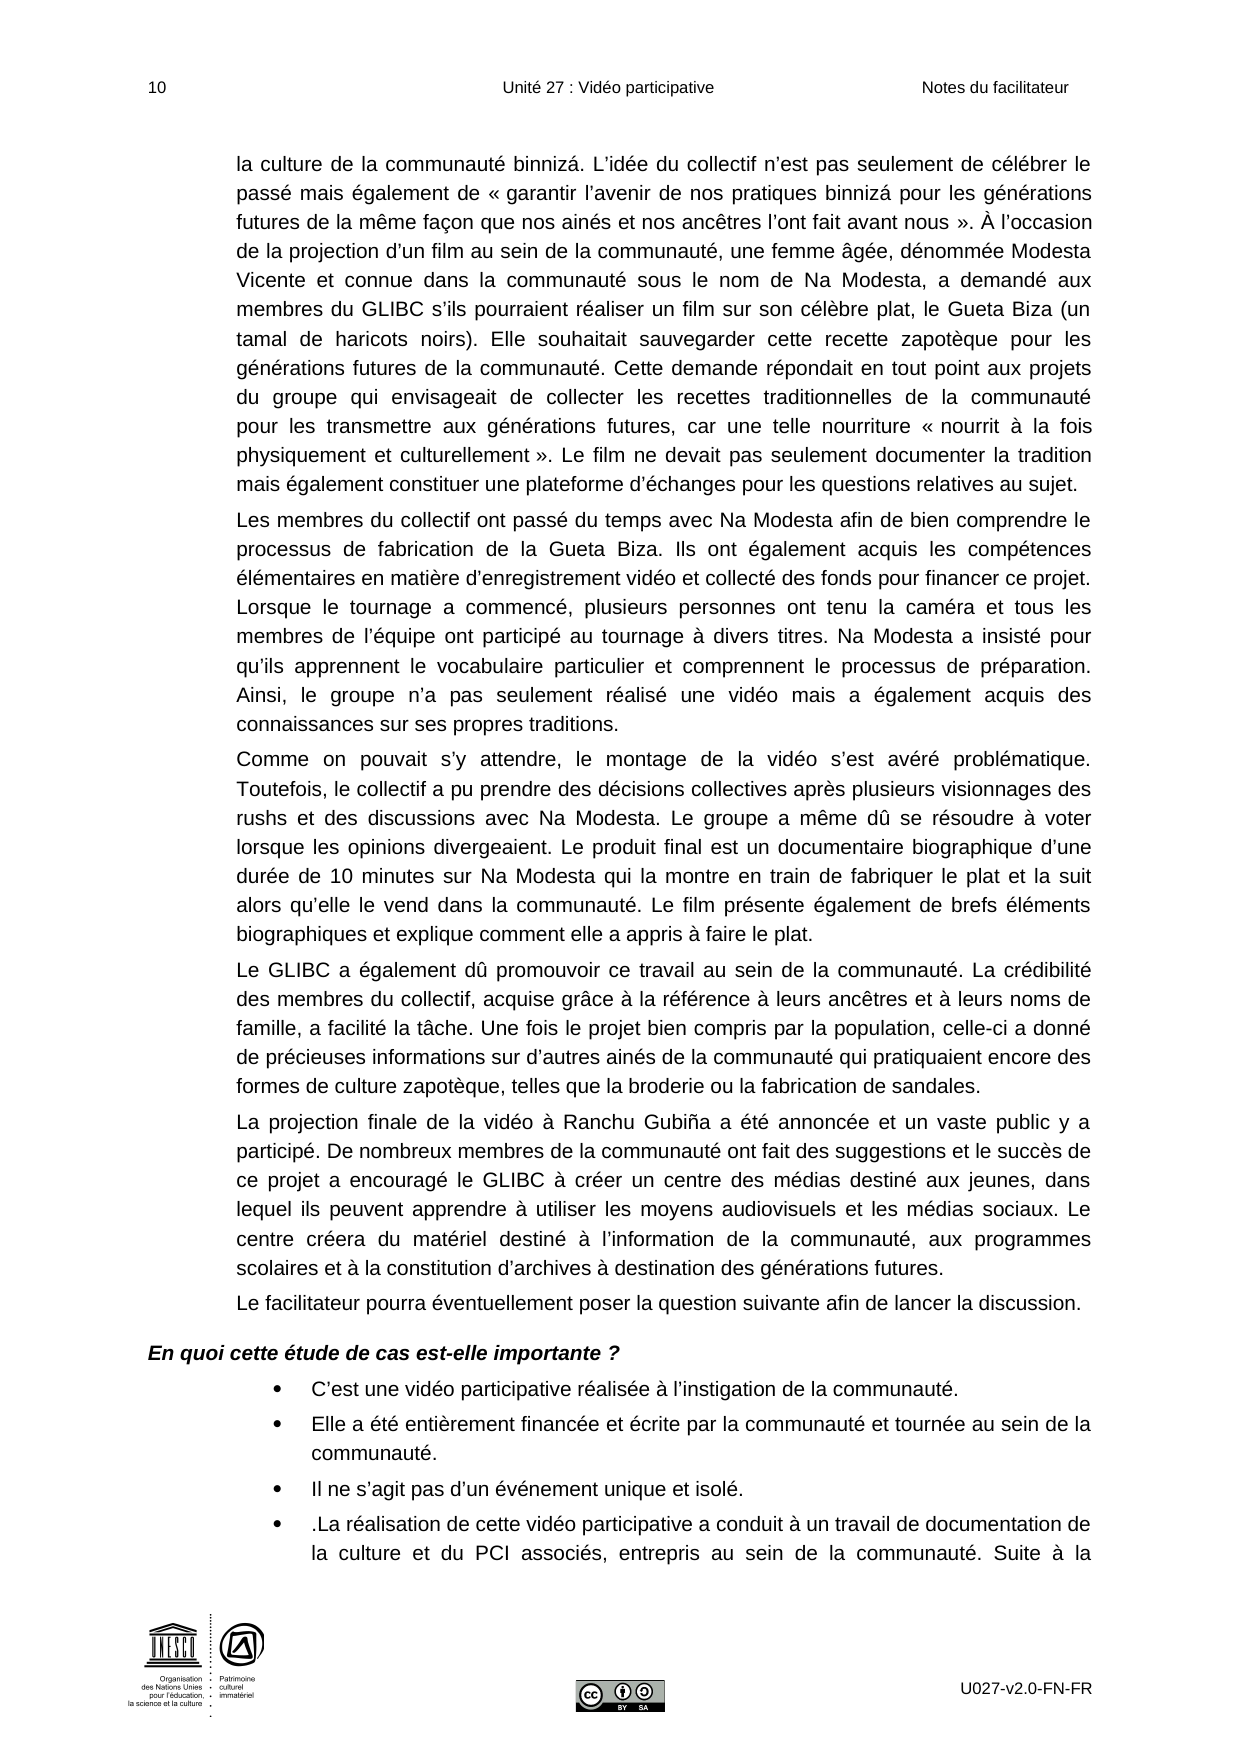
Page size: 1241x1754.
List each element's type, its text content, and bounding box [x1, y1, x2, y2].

text Le facilitateur pourra éventuellement poser la question suivante afin de lancer la discussion. [236, 1287, 1093, 1316]
picture [128, 1614, 264, 1717]
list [274, 1508, 1093, 1566]
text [236, 148, 1093, 498]
list Il ne s’agit pas d’un événement unique et isolé. [274, 1473, 1093, 1502]
text Les membres du collectif ont passé du temps avec Na Modesta afin de bien comprendre le processus de fabrication de la Gueta Biza. Ils ont également acquis les compétences élémentaires en matière d’enregistrement vidéo et collecté des fonds pour financer ce projet. Lorsque le tournage a commencé, plusieurs personnes ont tenu la caméra et tous les membres de l’équipe ont participé au tournage à divers titres. Na Modesta a insisté pour qu’ils apprennent le vocabulaire particulier et comprennent le processus de préparation. Ainsi, le groupe n’a pas seulement réalisé une vidéo mais a également acquis des connaissances sur ses propres traditions. [236, 504, 1093, 737]
text Comme on pouvait s’y attendre, le montage de la vidéo s’est avéré problématique. Toutefois, le collectif a pu prendre des décisions collectives après plusieurs visionnages des rushs et des discussions avec Na Modesta. Le groupe a même dû se résoudre à voter lorsque les opinions divergeaient. Le produit final est un documentaire biographique d’une durée de 10 minutes sur Na Modesta qui la montre en train de fabriquer le plat et la suit alors qu’elle le vend dans la communauté. Le film présente également de brefs éléments biographiques et explique comment elle a appris à faire le plat. [236, 743, 1093, 948]
text La projection finale de la vidéo à Ranchu Gubiña a été annoncée et un vaste public y a participé. De nombreux membres de la communauté ont fait des suggestions et le succès de ce projet a encouragé le GLIBC à créer un centre des médias destiné aux jeunes, dans lequel ils peuvent apprendre à utiliser les moyens audiovisuels et les médias sociaux. Le centre créera du matériel destiné à l’information de la communauté, aux programmes scolaires et à la constitution d’archives à destination des générations futures. [236, 1106, 1093, 1281]
list C’est une vidéo participative réalisée à l’instigation de la communauté. [274, 1373, 1093, 1402]
text En quoi cette étude de cas est-elle importante ? [148, 1337, 1093, 1366]
picture [575, 1680, 665, 1712]
list Elle a été entièrement financée et écrite par la communauté et tournée au sein de la communauté. [274, 1408, 1093, 1466]
text Le GLIBC a également dû promouvoir ce travail au sein de la communauté. La crédibilité des membres du collectif, acquise grâce à la référence à leurs ancêtres et à leurs noms de famille, a facilité la tâche. Une fois le projet bien compris par la population, celle-ci a donné de précieuses informations sur d’autres ainés de la communauté qui pratiquaient encore des formes de culture zapotèque, telles que la broderie ou la fabrication de sandales. [236, 954, 1093, 1100]
